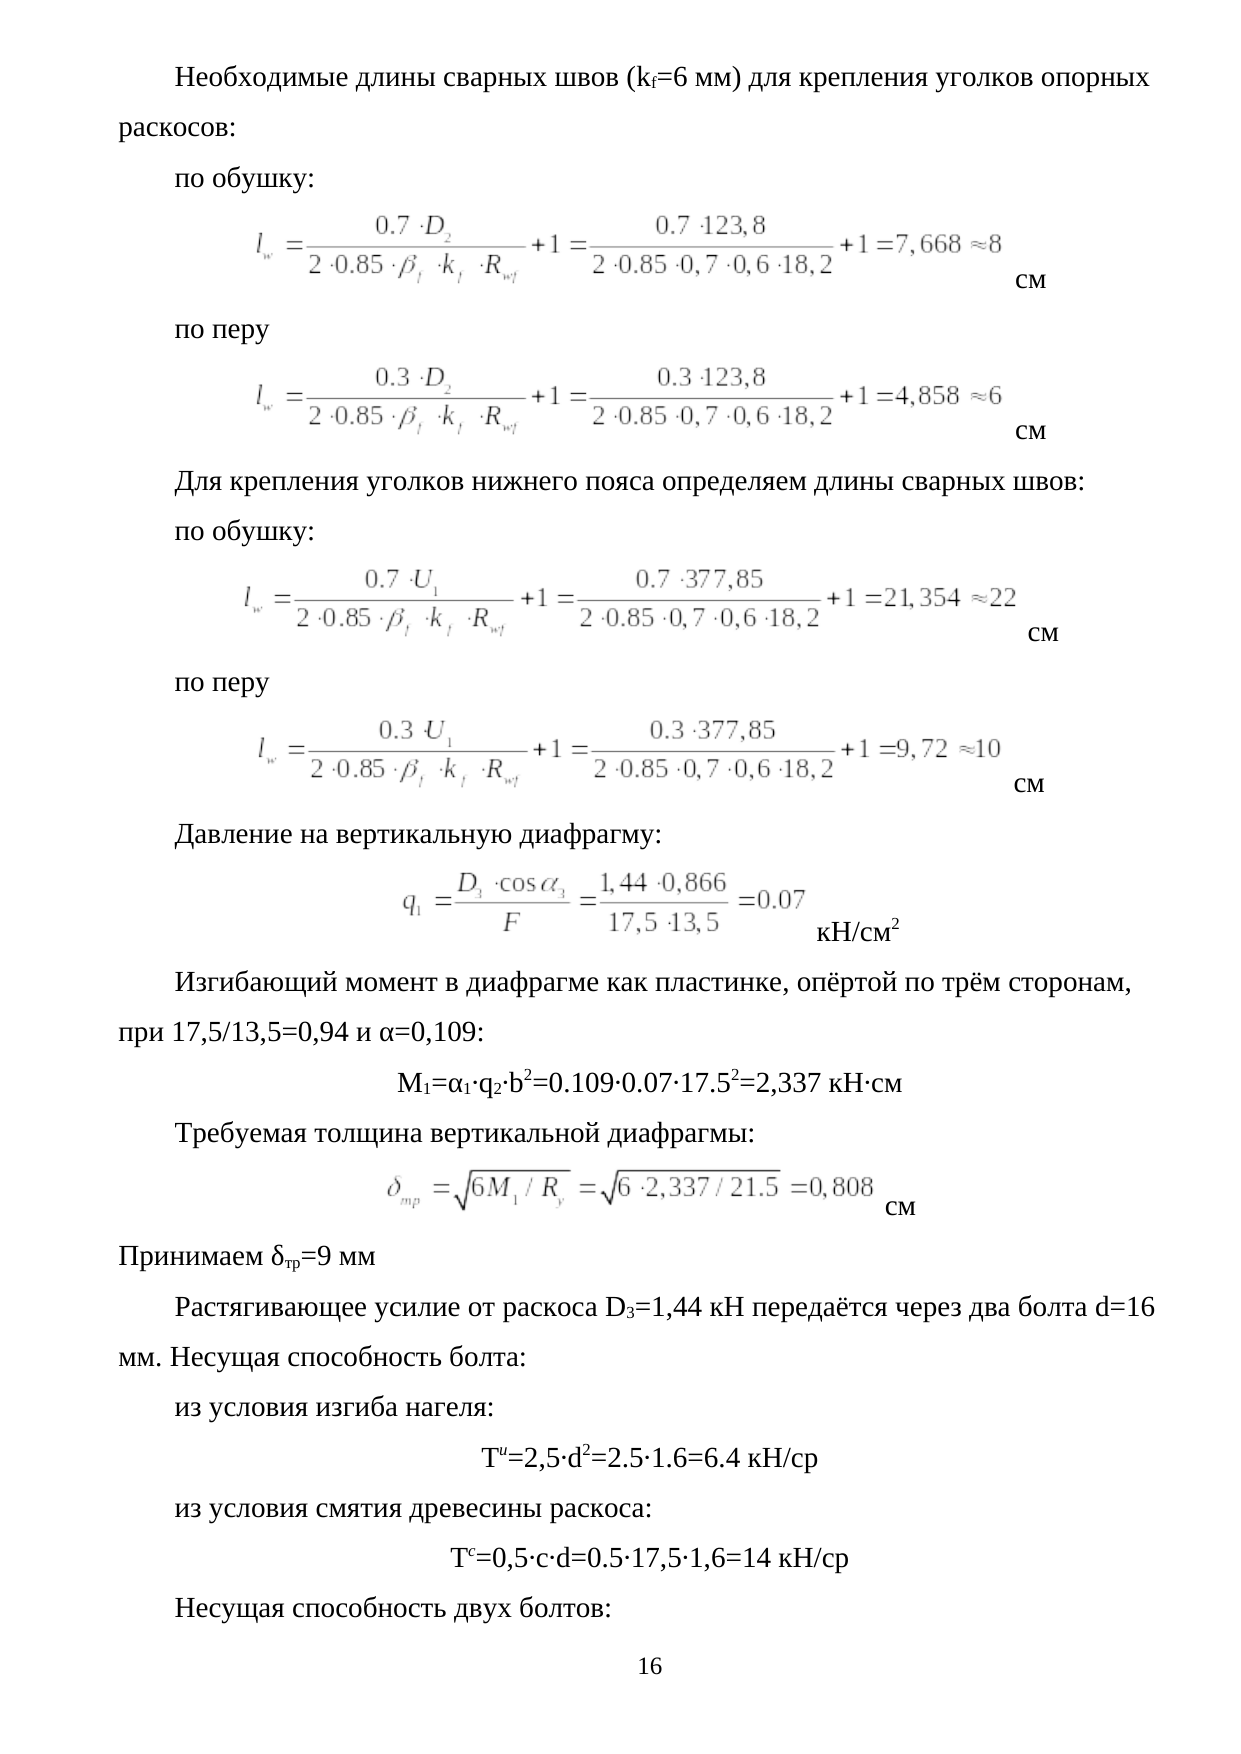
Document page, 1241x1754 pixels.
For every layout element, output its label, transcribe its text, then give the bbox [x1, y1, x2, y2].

text из условия смятия древесины раскоса: [118, 1490, 1181, 1523]
text кН/см2 [118, 866, 1181, 947]
text Растягивающее усилие от раскоса D3=1,44 кН передаётся через два болта d=16 мм. Несущая способность болта: [118, 1289, 1181, 1373]
text по перу [118, 664, 1181, 698]
text см [118, 1165, 1181, 1222]
text Для крепления уголков нижнего пояса определяем длины сварных швов: [118, 463, 1181, 496]
text Изгибающий момент в диафрагме как пластинке, опёртой по трём сторонам, при 17,5/13,5=0,94 и α=0,109: [118, 964, 1181, 1048]
text Необходимые длины сварных швов (kf=6 мм) для крепления уголков опорных раскосов: [118, 59, 1181, 143]
text по обушку: [118, 160, 1181, 193]
text см [118, 361, 1181, 446]
text по перу [118, 311, 1181, 345]
text Принимаем δтр=9 мм [118, 1238, 1181, 1272]
text Тс=0,5∙с∙d=0.5∙17,5∙1,6=14 кН/ср [118, 1540, 1181, 1574]
text Ти=2,5∙d2=2.5∙1.6=6.4 кН/ср [118, 1440, 1181, 1473]
text см [118, 715, 1181, 799]
text Несущая способность двух болтов: [118, 1591, 1181, 1624]
text Давление на вертикальную диафрагму: [118, 816, 1181, 849]
text из условия изгиба нагеля: [118, 1389, 1181, 1423]
text по обушку: [118, 513, 1181, 546]
text см [118, 563, 1181, 648]
text Требуемая толщина вертикальной диафрагмы: [118, 1115, 1181, 1149]
text М1=α1∙q2∙b2=0.109∙0.07∙17.52=2,337 кН∙см [118, 1065, 1181, 1098]
text см [118, 210, 1181, 294]
